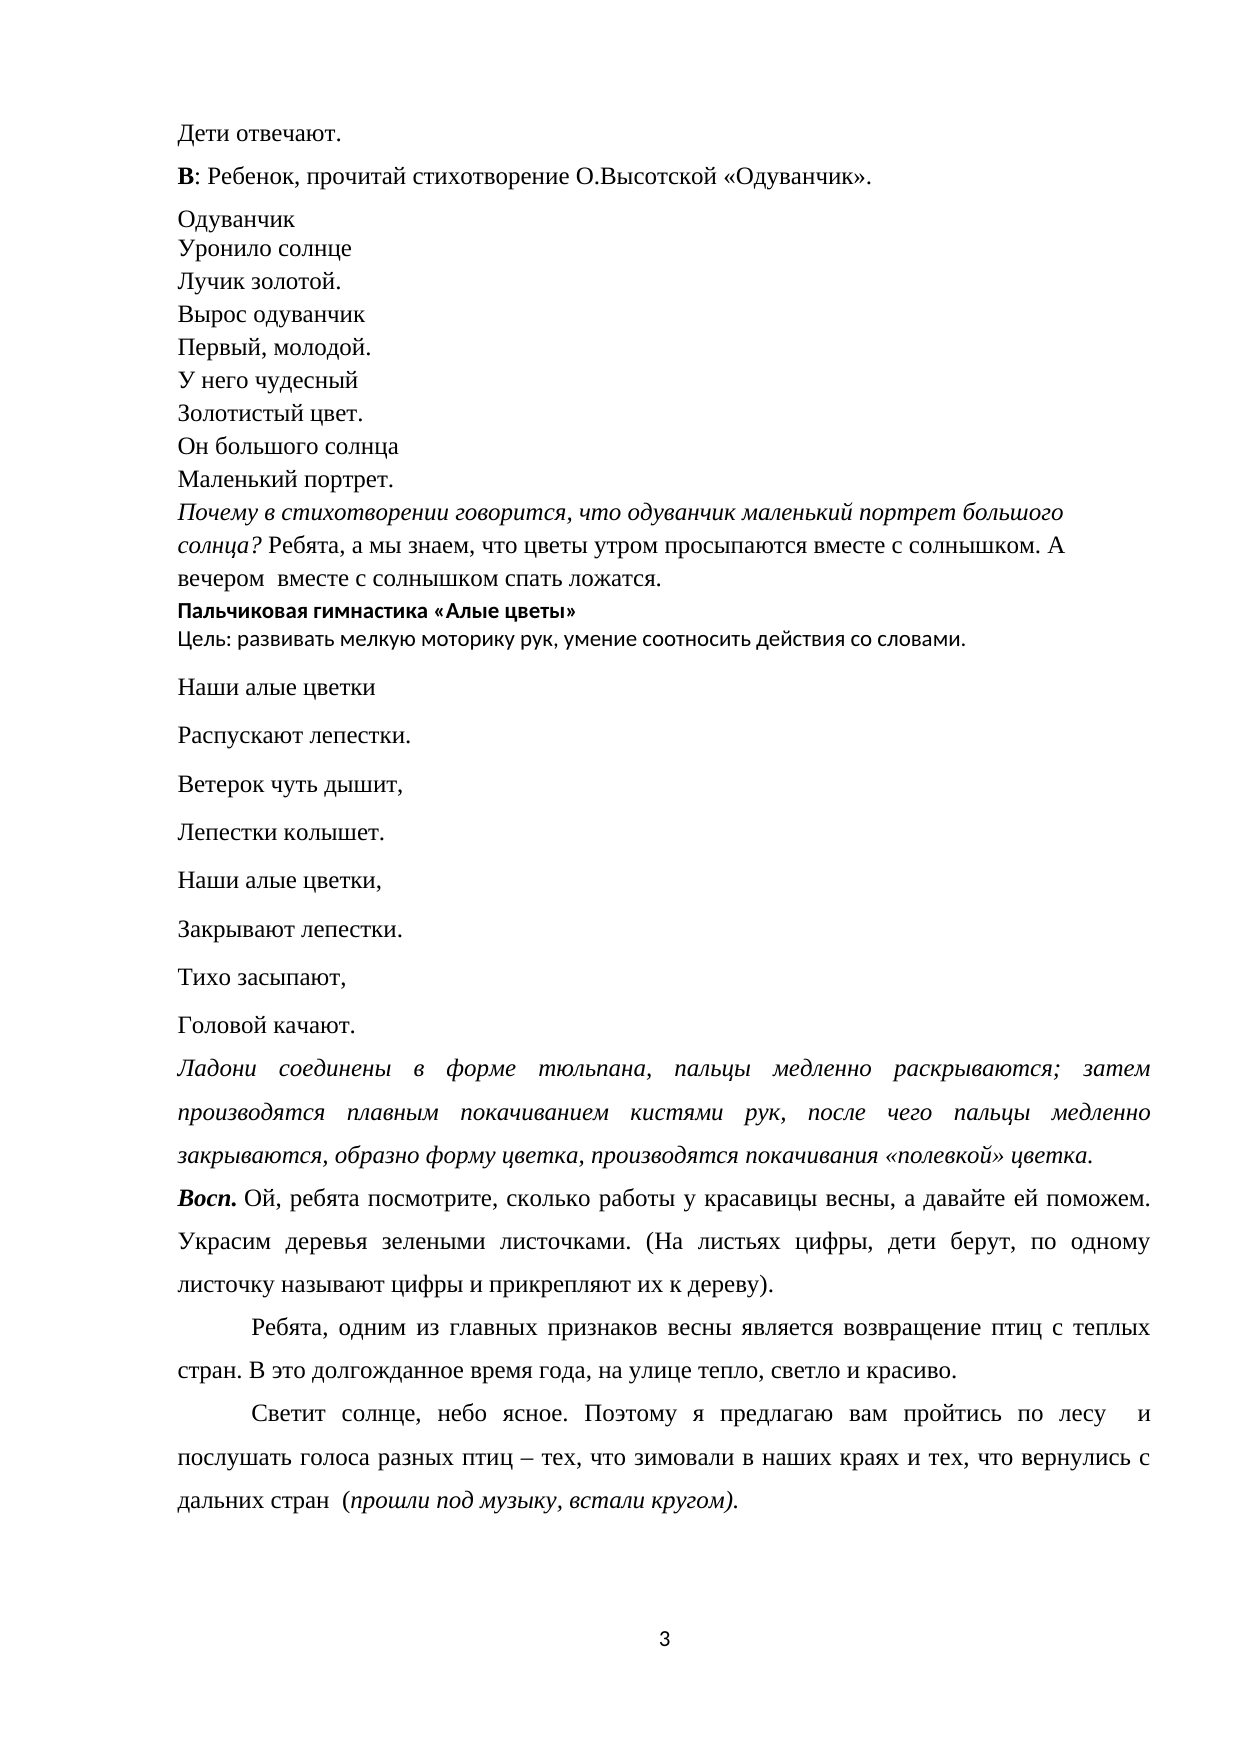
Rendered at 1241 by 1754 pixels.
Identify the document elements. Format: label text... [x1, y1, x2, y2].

text Тихо засыпают, [177, 962, 1152, 991]
text Пальчиковая гимнастика «Алые цветы» [177, 596, 1152, 624]
text Наши алые цветки [177, 672, 1152, 701]
text Ладони соединены в форме тюльпана, пальцы медленно раскрываются; затем производятся плавным покачиванием кистями рук, после чего пальцы медленно закрываются, образно форму цветка, производятся покачивания «полевкой» цветка. [177, 1053, 1152, 1168]
text Закрывают лепестки. [177, 914, 1152, 942]
text Восп. Ой, ребята посмотрите, сколько работы у красавицы весны, а давайте ей поможем. Украсим деревья зелеными листочками. (На листьях цифры, дети берут, по одному листочку называют цифры и прикрепляют их к дереву). [177, 1183, 1152, 1298]
text Уронило солнце Лучик золотой. Вырос одуванчик Первый, молодой. У него чудесный Золотистый цвет. Он большого солнца Маленький портрет. [177, 233, 1152, 493]
text В: Ребенок, прочитай стихотворение О.Высотской «Одуванчик». [177, 161, 1152, 190]
text Лепестки колышет. [177, 817, 1152, 846]
text Светит солнце, небо ясное. Поэтому я предлагаю вам пройтись по лесу и послушать голоса разных птиц – тех, что зимовали в наших краях и тех, что вернулись с дальних стран (прошли под музыку, встали кругом). [177, 1398, 1152, 1513]
text Головой качают. [177, 1010, 1152, 1039]
text Одуванчик [177, 204, 1152, 233]
text Ребята, одним из главных признаков весны является возвращение птиц с теплых стран. В это долгожданное время года, на улице тепло, светло и красиво. [177, 1312, 1152, 1384]
text Распускают лепестки. [177, 720, 1152, 749]
text Дети отвечают. [177, 118, 1152, 147]
text Цель: развивать мелкую моторику рук, умение соотносить действия со словами. [177, 624, 1152, 652]
text Ветерок чуть дышит, [177, 769, 1152, 797]
text Почему в стихотворении говорится, что одуванчик маленький портрет большого солнца? Ребята, а мы знаем, что цветы утром просыпаются вместе с солнышком. А вечером вместе с солнышком спать ложатся. [177, 497, 1152, 592]
text Наши алые цветки, [177, 865, 1152, 894]
